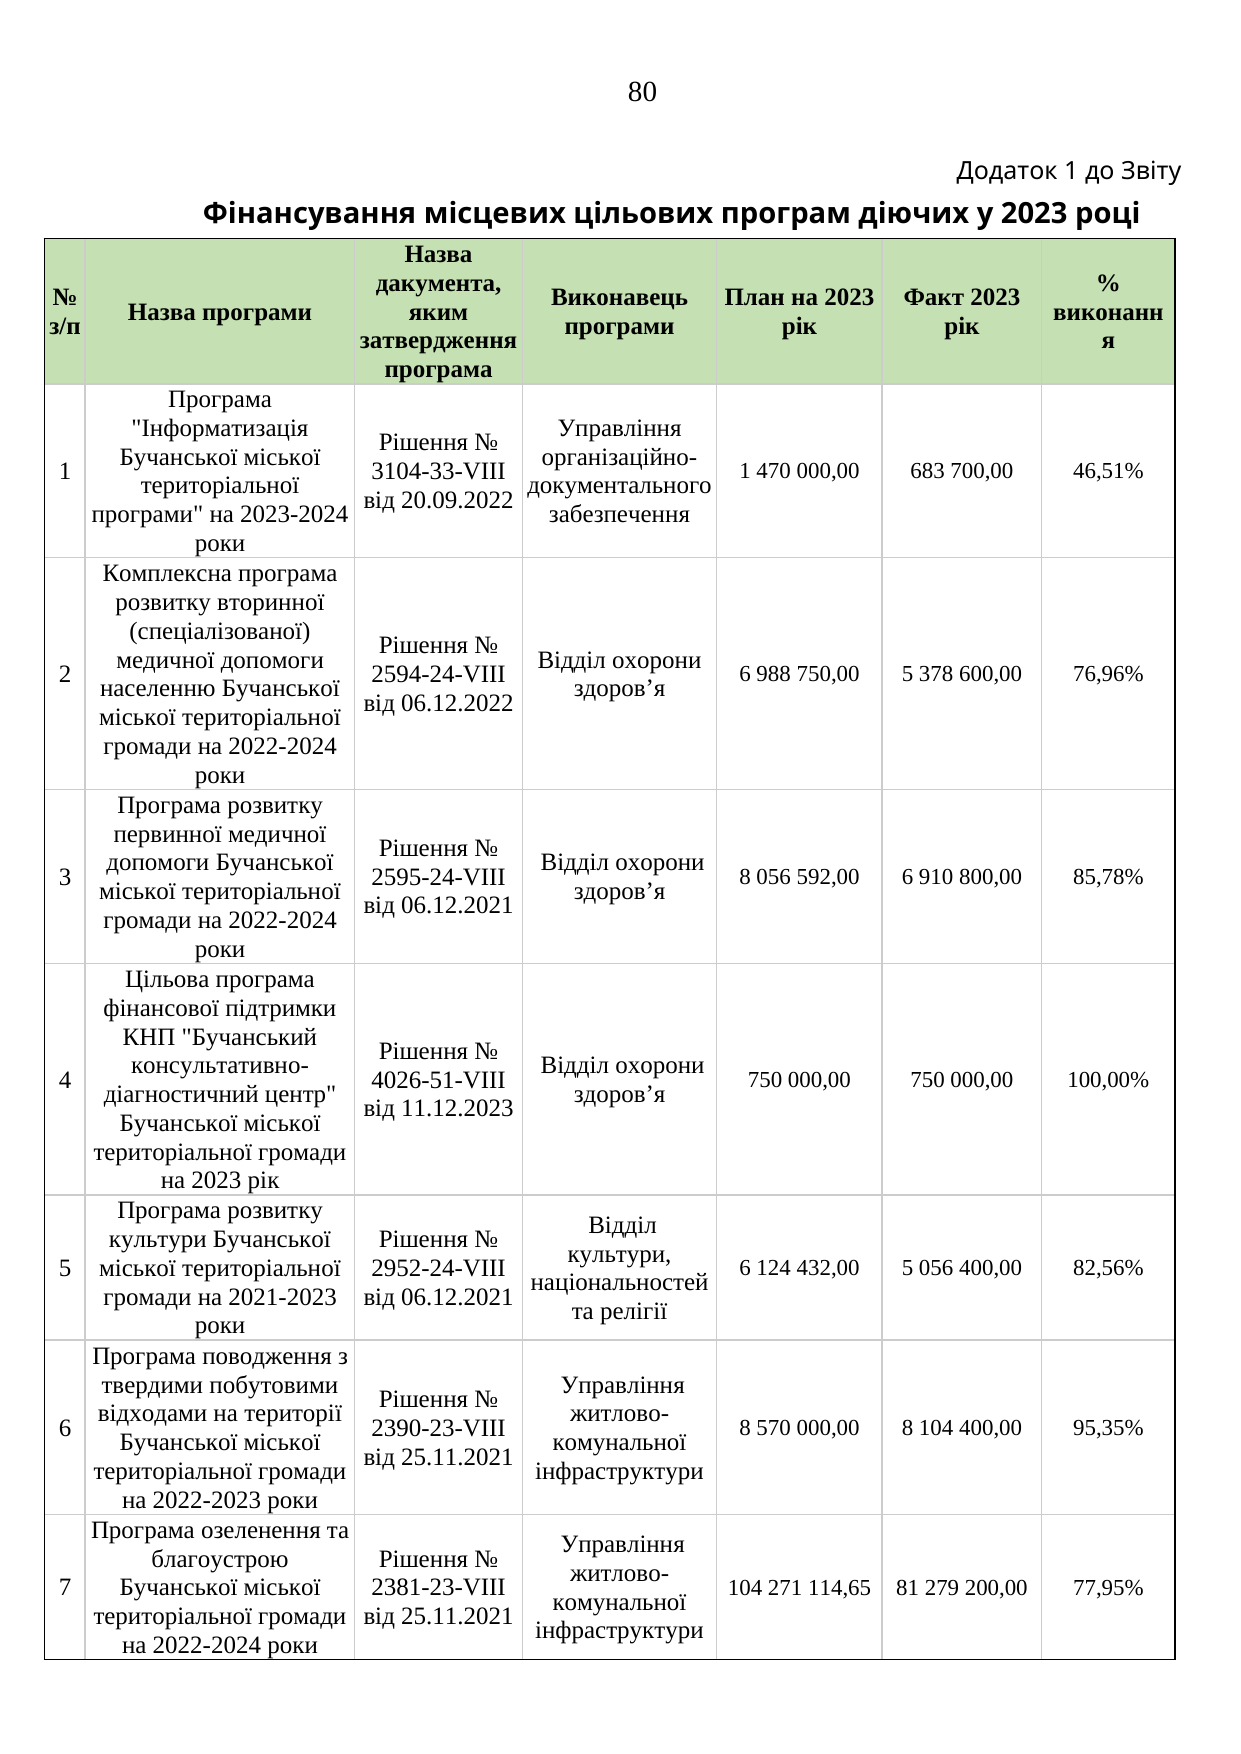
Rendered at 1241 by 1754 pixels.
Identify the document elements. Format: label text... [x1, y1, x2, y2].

table_header № з/п [45, 239, 84, 383]
table_cell Управління організаційно-документального забезпечення [523, 385, 716, 557]
table_cell 6 [45, 1341, 84, 1513]
table_cell 5 378 600,00 [883, 558, 1041, 788]
table_cell 6 910 800,00 [883, 790, 1041, 962]
text Фінансування місцевих цільових програм діючих у 2023 році [103, 192, 1181, 232]
table_cell 7 [45, 1515, 84, 1659]
table_cell Програма озеленення та благоустрою Бучанської міської територіальної громади на 2022-2024 роки [86, 1515, 354, 1659]
table_cell Програма "Інформатизація Бучанської міської територіальної програми" на 2023-2024 роки [86, 385, 354, 557]
table_cell 8 056 592,00 [717, 790, 881, 962]
table_cell 8 570 000,00 [717, 1341, 881, 1513]
table_cell Комплексна програма розвитку вторинної (спеціалізованої) медичної допомоги населенню Бучанської міської територіальної громади на 2022-2024 роки [86, 558, 354, 788]
table_cell 76,96% [1042, 558, 1174, 788]
table_cell Рішення № 2594-24-VIII від 06.12.2022 [355, 558, 522, 788]
table_cell 95,35% [1042, 1341, 1174, 1513]
table_cell Відділ охорони здоров’я [523, 558, 716, 788]
table_cell Управління житлово-комунальної інфраструктури [523, 1341, 716, 1513]
table_cell Рішення № 2381-23-VIII від 25.11.2021 [355, 1515, 522, 1659]
table_cell 8 104 400,00 [883, 1341, 1041, 1513]
table_cell 81 279 200,00 [883, 1515, 1041, 1659]
table_cell 1 470 000,00 [717, 385, 881, 557]
table_cell 104 271 114,65 [717, 1515, 881, 1659]
table_header План на 2023 рік [717, 239, 881, 383]
table_cell 3 [45, 790, 84, 962]
table_cell 2 [45, 558, 84, 788]
table_cell Рішення № 2595-24-VIII від 06.12.2021 [355, 790, 522, 962]
table_header Виконавець програми [523, 239, 716, 383]
table_cell Відділ охорони здоров’я [523, 790, 716, 962]
table_cell 100,00% [1042, 964, 1174, 1194]
text Додаток 1 до Звіту [103, 153, 1181, 187]
table_cell 4 [45, 964, 84, 1194]
table_cell Відділ охорони здоров’я [523, 964, 716, 1194]
table_header % виконання [1042, 239, 1174, 383]
table_cell Рішення № 2952-24-VIII від 06.12.2021 [355, 1196, 522, 1339]
table_cell 46,51% [1042, 385, 1174, 557]
table_cell 683 700,00 [883, 385, 1041, 557]
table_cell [523, 1515, 716, 1659]
table_cell Відділ культури, національностей та релігії [523, 1196, 716, 1339]
table_cell Рішення № 4026-51-VIII від 11.12.2023 [355, 964, 522, 1194]
table_cell 750 000,00 [717, 964, 881, 1194]
table_header Факт 2023 рік [883, 239, 1041, 383]
table_cell 6 988 750,00 [717, 558, 881, 788]
table_cell 5 056 400,00 [883, 1196, 1041, 1339]
table_cell 1 [45, 385, 84, 557]
table_cell 85,78% [1042, 790, 1174, 962]
table_cell 5 [45, 1196, 84, 1339]
table_cell Програма розвитку первинної медичної допомоги Бучанської міської територіальної громади на 2022-2024 роки [86, 790, 354, 962]
table_cell Програма поводження з твердими побутовими відходами на території Бучанської міської територіальної громади на 2022-2023 роки [86, 1341, 354, 1513]
table_cell Рішення № 2390-23-VIII від 25.11.2021 [355, 1341, 522, 1513]
table_cell 77,95% [1042, 1515, 1174, 1659]
table_cell 82,56% [1042, 1196, 1174, 1339]
table_cell 750 000,00 [883, 964, 1041, 1194]
table_cell Цільова програма фінансової підтримки КНП "Бучанський консультативно-діагностичний центр" Бучанської міської територіальної громади на 2023 рік [86, 964, 354, 1194]
table_cell Програма розвитку культури Бучанської міської територіальної громади на 2021-2023 роки [86, 1196, 354, 1339]
table_cell 6 124 432,00 [717, 1196, 881, 1339]
table_header Назва дакумента, яким затвердження програма [355, 239, 522, 383]
table_cell Рішення № 3104-33-VIII від 20.09.2022 [355, 385, 522, 557]
table_header Назва програми [86, 239, 354, 383]
